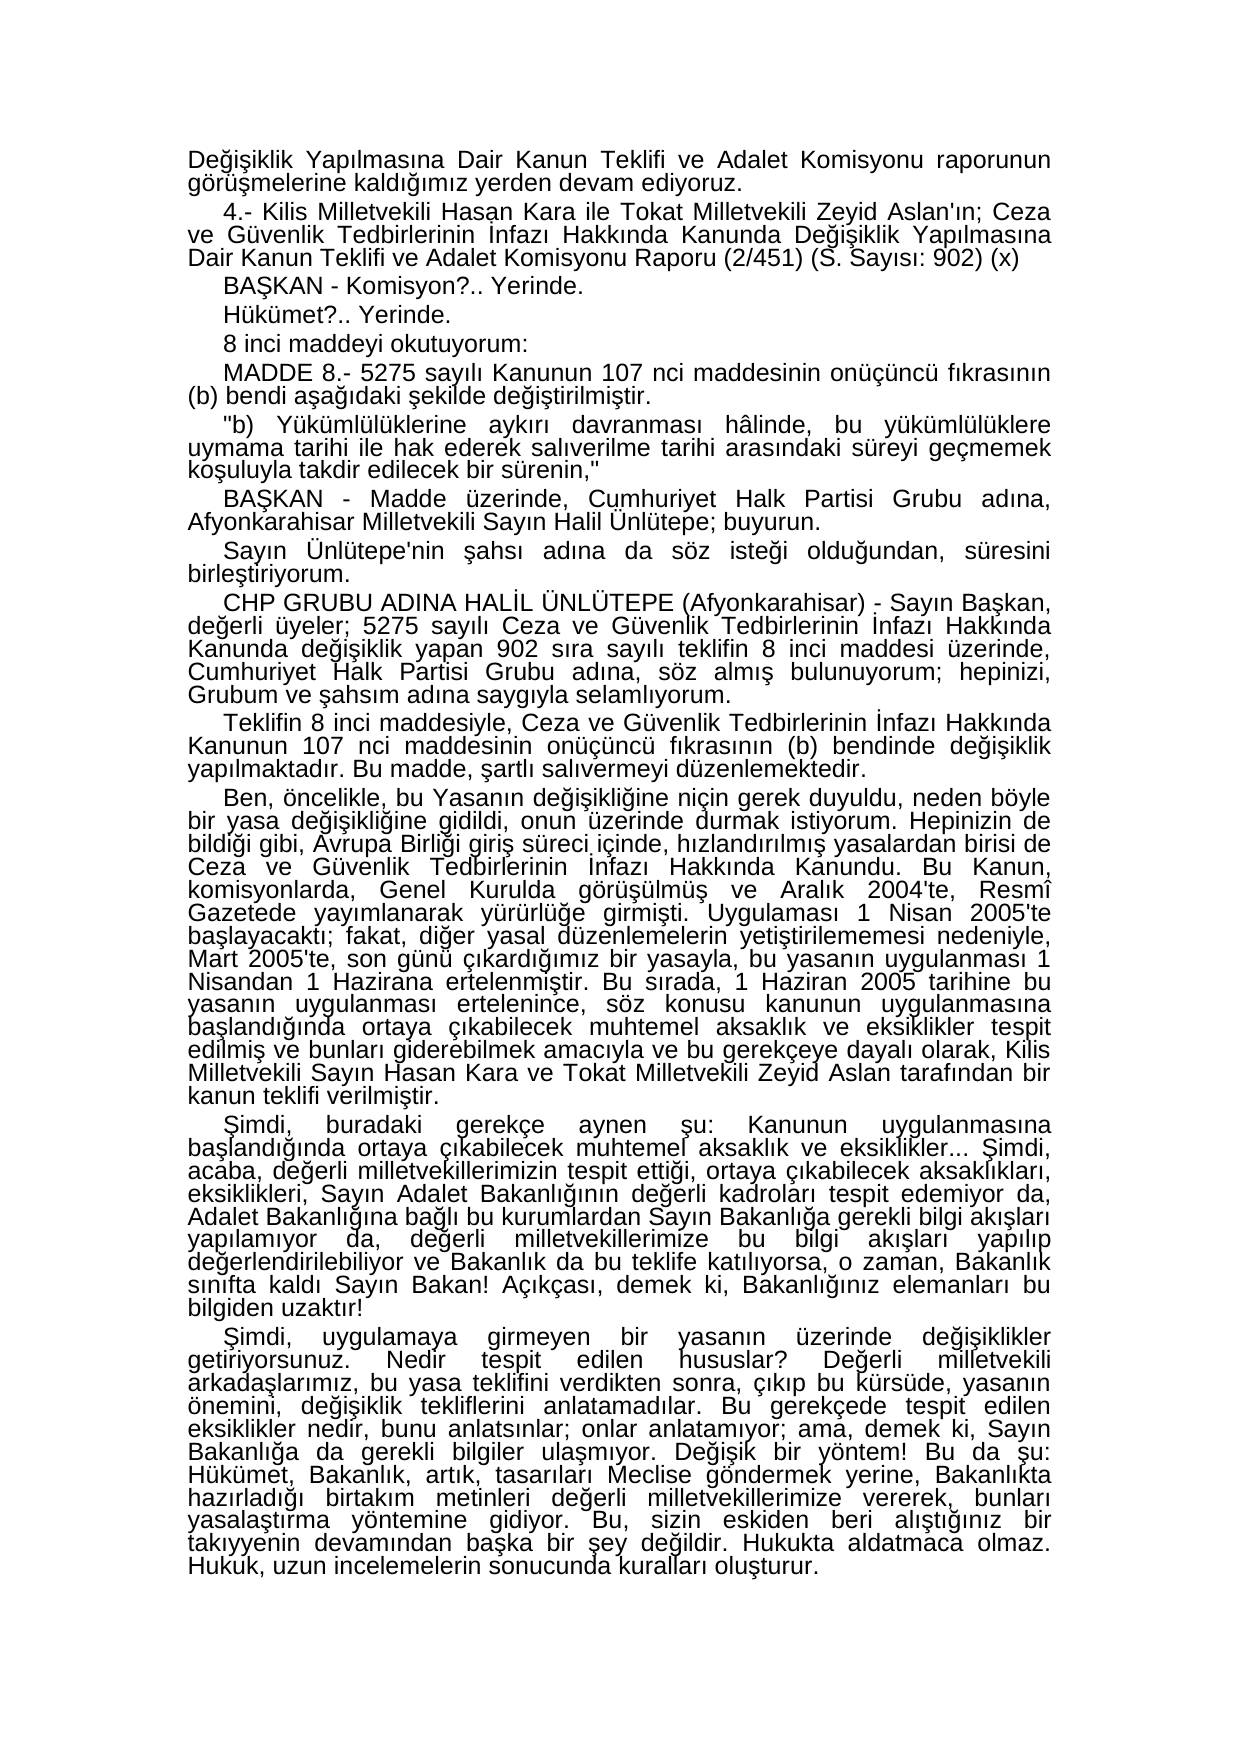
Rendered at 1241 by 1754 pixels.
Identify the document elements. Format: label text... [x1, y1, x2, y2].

text 4.- Kilis Milletvekili Hasan Kara ile Tokat Milletvekili Zeyid Aslan'ın; Ceza ve Güvenlik Tedbirlerinin İnfazı Hakkında Kanunda Değişiklik Yapılmasına Dair Kanun Teklifi ve Adalet Komisyonu Raporu (2/451) (S. Sayısı: 902) (x) [187, 202, 1053, 271]
text BAŞKAN - Madde üzerinde, Cumhuriyet Halk Partisi Grubu adına, Afyonkarahisar Milletvekili Sayın Halil Ünlütepe; buyurun. [187, 489, 1053, 535]
text Teklifin 8 inci maddesiyle, Ceza ve Güvenlik Tedbirlerinin İnfazı Hakkında Kanunun 107 nci maddesinin onüçüncü fıkrasının (b) bendinde değişiklik yapılmaktadır. Bu madde, şartlı salıvermeyi düzenlemektedir. [187, 713, 1053, 782]
text MADDE 8.- 5275 sayılı Kanunun 107 nci maddesinin onüçüncü fıkrasının (b) bendi aşağıdaki şekilde değiştirilmiştir. [187, 363, 1053, 409]
text Hükümet?.. Yerinde. [187, 305, 1053, 328]
text 8 inci maddeyi okutuyorum: [187, 334, 1053, 357]
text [187, 150, 1053, 196]
text BAŞKAN - Komisyon?.. Yerinde. [187, 276, 1053, 299]
text "b) Yükümlülüklerine aykırı davranması hâlinde, bu yükümlülüklere uymama tarihi ile hak ederek salıverilme tarihi arasındaki süreyi geçmemek koşuluyla takdir edilecek bir sürenin," [187, 415, 1053, 483]
text CHP GRUBU ADINA HALİL ÜNLÜTEPE (Afyonkarahisar) - Sayın Başkan, değerli üyeler; 5275 sayılı Ceza ve Güvenlik Tedbirlerinin İnfazı Hakkında Kanunda değişiklik yapan 902 sıra sayılı teklifin 8 inci maddesi üzerinde, Cumhuriyet Halk Partisi Grubu adına, söz almış bulunuyorum; hepinizi, Grubum ve şahsım adına saygıyla selamlıyorum. [187, 593, 1053, 708]
text Şimdi, uygulamaya girmeyen bir yasanın üzerinde değişiklikler getiriyorsunuz. Nedir tespit edilen hususlar? Değerli milletvekili arkadaşlarımız, bu yasa teklifini verdikten sonra, çıkıp bu kürsüde, yasanın önemini, değişiklik tekliflerini anlatamadılar. Bu gerekçede tespit edilen eksiklikler nedir, bunu anlatsınlar; onlar anlatamıyor; ama, demek ki, Sayın Bakanlığa da gerekli bilgiler ulaşmıyor. Değişik bir yöntem! Bu da şu: Hükümet, Bakanlık, artık, tasarıları Meclise göndermek yerine, Bakanlıkta hazırladığı birtakım metinleri değerli milletvekillerimize vererek, bunları yasalaştırma yöntemine gidiyor. Bu, sizin eskiden beri alıştığınız bir takıyyenin devamından başka bir şey değildir. Hukukta aldatmaca olmaz. Hukuk, uzun incelemelerin sonucunda kuralları oluşturur. [187, 1327, 1053, 1579]
text Ben, öncelikle, bu Yasanın değişikliğine niçin gerek duyuldu, neden böyle bir yasa değişikliğine gidildi, onun üzerinde durmak istiyorum. Hepinizin de bildiği gibi, Avrupa Birliği giriş süreci içinde, hızlandırılmış yasalardan birisi de Ceza ve Güvenlik Tedbirlerinin İnfazı Hakkında Kanundu. Bu Kanun, komisyonlarda, Genel Kurulda görüşülmüş ve Aralık 2004'te, Resmî Gazetede yayımlanarak yürürlüğe girmişti. Uygulaması 1 Nisan 2005'te başlayacaktı; fakat, diğer yasal düzenlemelerin yetiştirilememesi nedeniyle, Mart 2005'te, son günü çıkardığımız bir yasayla, bu yasanın uygulanması 1 Nisandan 1 Hazirana ertelenmiştir. Bu sırada, 1 Haziran 2005 tarihine bu yasanın uygulanması ertelenince, söz konusu kanunun uygulanmasına başlandığında ortaya çıkabilecek muhtemel aksaklık ve eksiklikler tespit edilmiş ve bunları giderebilmek amacıyla ve bu gerekçeye dayalı olarak, Kilis Milletvekili Sayın Hasan Kara ve Tokat Milletvekili Zeyid Aslan tarafından bir kanun teklifi verilmiştir. [187, 788, 1053, 1109]
text Şimdi, buradaki gerekçe aynen şu: Kanunun uygulanmasına başlandığında ortaya çıkabilecek muhtemel aksaklık ve eksiklikler... Şimdi, acaba, değerli milletvekillerimizin tespit ettiği, ortaya çıkabilecek aksaklıkları, eksiklikleri, Sayın Adalet Bakanlığının değerli kadroları tespit edemiyor da, Adalet Bakanlığına bağlı bu kurumlardan Sayın Bakanlığa gerekli bilgi akışları yapılamıyor da, değerli milletvekillerimize bu bilgi akışları yapılıp değerlendirilebiliyor ve Bakanlık da bu teklife katılıyorsa, o zaman, Bakanlık sınıfta kaldı Sayın Bakan! Açıkçası, demek ki, Bakanlığınız elemanları bu bilgiden uzaktır! [187, 1115, 1053, 1321]
text Sayın Ünlütepe'nin şahsı adına da söz isteği olduğundan, süresini birleştiriyorum. [187, 541, 1053, 587]
